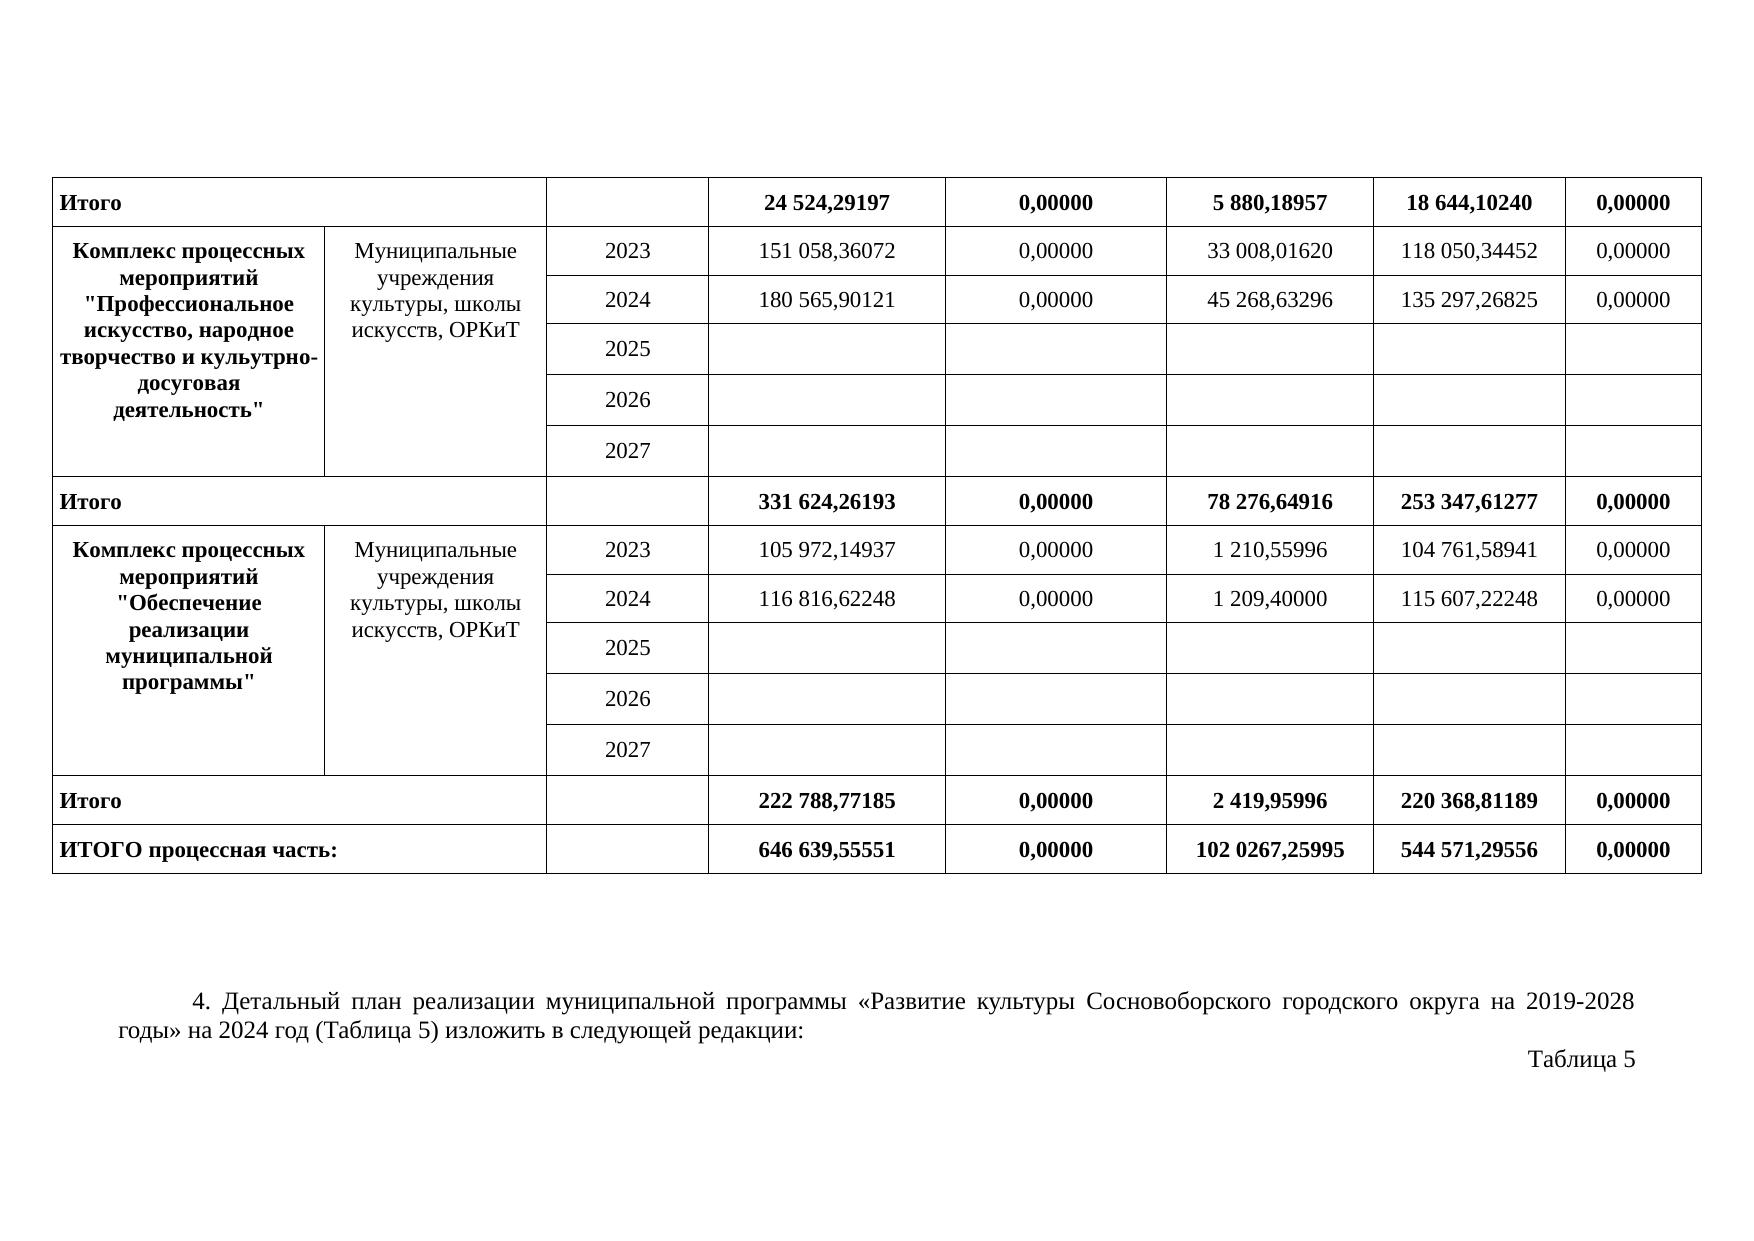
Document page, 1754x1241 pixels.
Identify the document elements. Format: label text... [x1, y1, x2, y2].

table_cell Итого [53, 477, 546, 525]
table_cell 0,00000 [946, 276, 1166, 323]
table_cell 0,00000 [1566, 227, 1701, 274]
table_cell Муниципальные учреждения культуры, школы искусств, ОРКиТ [325, 227, 546, 476]
table_cell 1 209,40000 [1167, 575, 1373, 622]
table_cell Комплекс процессных мероприятий "Обеспечение реализации муниципальной программы" [53, 526, 324, 775]
table_cell 2026 [547, 375, 708, 425]
table_cell 2026 [547, 674, 708, 724]
table_cell [946, 674, 1166, 724]
table_cell [547, 776, 708, 824]
table_cell [1566, 324, 1701, 374]
table_cell [1167, 623, 1373, 673]
table_cell 0,00000 [1566, 776, 1701, 824]
table_cell 180 565,90121 [709, 276, 945, 323]
table_cell [1374, 674, 1565, 724]
table_cell 0,00000 [946, 575, 1166, 622]
table_cell 33 008,01620 [1167, 227, 1373, 274]
table_cell 105 972,14937 [709, 526, 945, 573]
table_cell ИТОГО процессная часть: [53, 825, 546, 873]
table_cell 0,00000 [1566, 575, 1701, 622]
table_cell 18 644,10240 [1374, 178, 1565, 226]
table_cell 104 761,58941 [1374, 526, 1565, 573]
table_cell [1566, 725, 1701, 775]
table_cell [1167, 324, 1373, 374]
table_cell 2023 [547, 526, 708, 573]
table_cell 331 624,26193 [709, 477, 945, 525]
table_cell [709, 623, 945, 673]
table_cell [1167, 375, 1373, 425]
table_cell [709, 375, 945, 425]
list Таблица 5 [118, 1044, 1636, 1073]
table_cell [946, 725, 1166, 775]
table_cell 0,00000 [946, 178, 1166, 226]
table_cell 0,00000 [1566, 178, 1701, 226]
table_cell 0,00000 [1566, 276, 1701, 323]
table_cell 2025 [547, 324, 708, 374]
table_cell 151 058,36072 [709, 227, 945, 274]
table_cell 116 816,62248 [709, 575, 945, 622]
table_cell [1566, 426, 1701, 476]
table_cell 2024 [547, 276, 708, 323]
table_cell [709, 324, 945, 374]
table_cell 0,00000 [1566, 526, 1701, 573]
table_cell 2025 [547, 623, 708, 673]
table_cell [709, 674, 945, 724]
table_cell 2024 [547, 575, 708, 622]
table_cell [547, 178, 708, 226]
table_cell [547, 477, 708, 525]
table_cell [1566, 623, 1701, 673]
table_cell Комплекс процессных мероприятий "Профессиональное искусство, народное творчество и кульутрно-досуговая деятельность" [53, 227, 324, 476]
table_cell [1374, 623, 1565, 673]
table_cell 2027 [547, 725, 708, 775]
table_cell [946, 324, 1166, 374]
table_cell 102 0267,25995 [1167, 825, 1373, 873]
table_cell 45 268,63296 [1167, 276, 1373, 323]
table_cell [709, 426, 945, 476]
table_cell 253 347,61277 [1374, 477, 1565, 525]
table_cell 220 368,81189 [1374, 776, 1565, 824]
table_cell 2 419,95996 [1167, 776, 1373, 824]
table_cell 0,00000 [1566, 825, 1701, 873]
table_cell Итого [53, 178, 546, 226]
table_cell 1 210,55996 [1167, 526, 1373, 573]
table_cell 78 276,64916 [1167, 477, 1373, 525]
table_cell 24 524,29197 [709, 178, 945, 226]
table_cell [1566, 375, 1701, 425]
subtitle 4. Детальный план реализации муниципальной программы «Развитие культуры Сосновоборского городского округа на 2019-2028 годы» на 2024 год (Таблица 5) изложить в следующей редакции: [118, 986, 1636, 1044]
table_cell [946, 623, 1166, 673]
table_cell [946, 375, 1166, 425]
table_cell [1374, 324, 1565, 374]
table_cell 0,00000 [946, 776, 1166, 824]
table_cell [547, 825, 708, 873]
table_cell 2023 [547, 227, 708, 274]
table_cell [1167, 674, 1373, 724]
table_cell [709, 725, 945, 775]
table_cell 646 639,55551 [709, 825, 945, 873]
table_cell Муниципальные учреждения культуры, школы искусств, ОРКиТ [325, 526, 546, 775]
table_cell 544 571,29556 [1374, 825, 1565, 873]
table_cell [1374, 426, 1565, 476]
table_cell 222 788,77185 [709, 776, 945, 824]
table_cell 5 880,18957 [1167, 178, 1373, 226]
table_cell Итого [53, 776, 546, 824]
table_cell 0,00000 [946, 825, 1166, 873]
table_cell [946, 426, 1166, 476]
table_cell [1374, 725, 1565, 775]
table_cell 0,00000 [946, 526, 1166, 573]
table_cell [1167, 426, 1373, 476]
table_cell 2027 [547, 426, 708, 476]
table_cell [1566, 674, 1701, 724]
table_cell 0,00000 [946, 227, 1166, 274]
table_cell 135 297,26825 [1374, 276, 1565, 323]
table_cell 0,00000 [946, 477, 1166, 525]
table_cell 115 607,22248 [1374, 575, 1565, 622]
table_cell [1167, 725, 1373, 775]
table_cell [1374, 375, 1565, 425]
table_cell 0,00000 [1566, 477, 1701, 525]
table_cell 118 050,34452 [1374, 227, 1565, 274]
